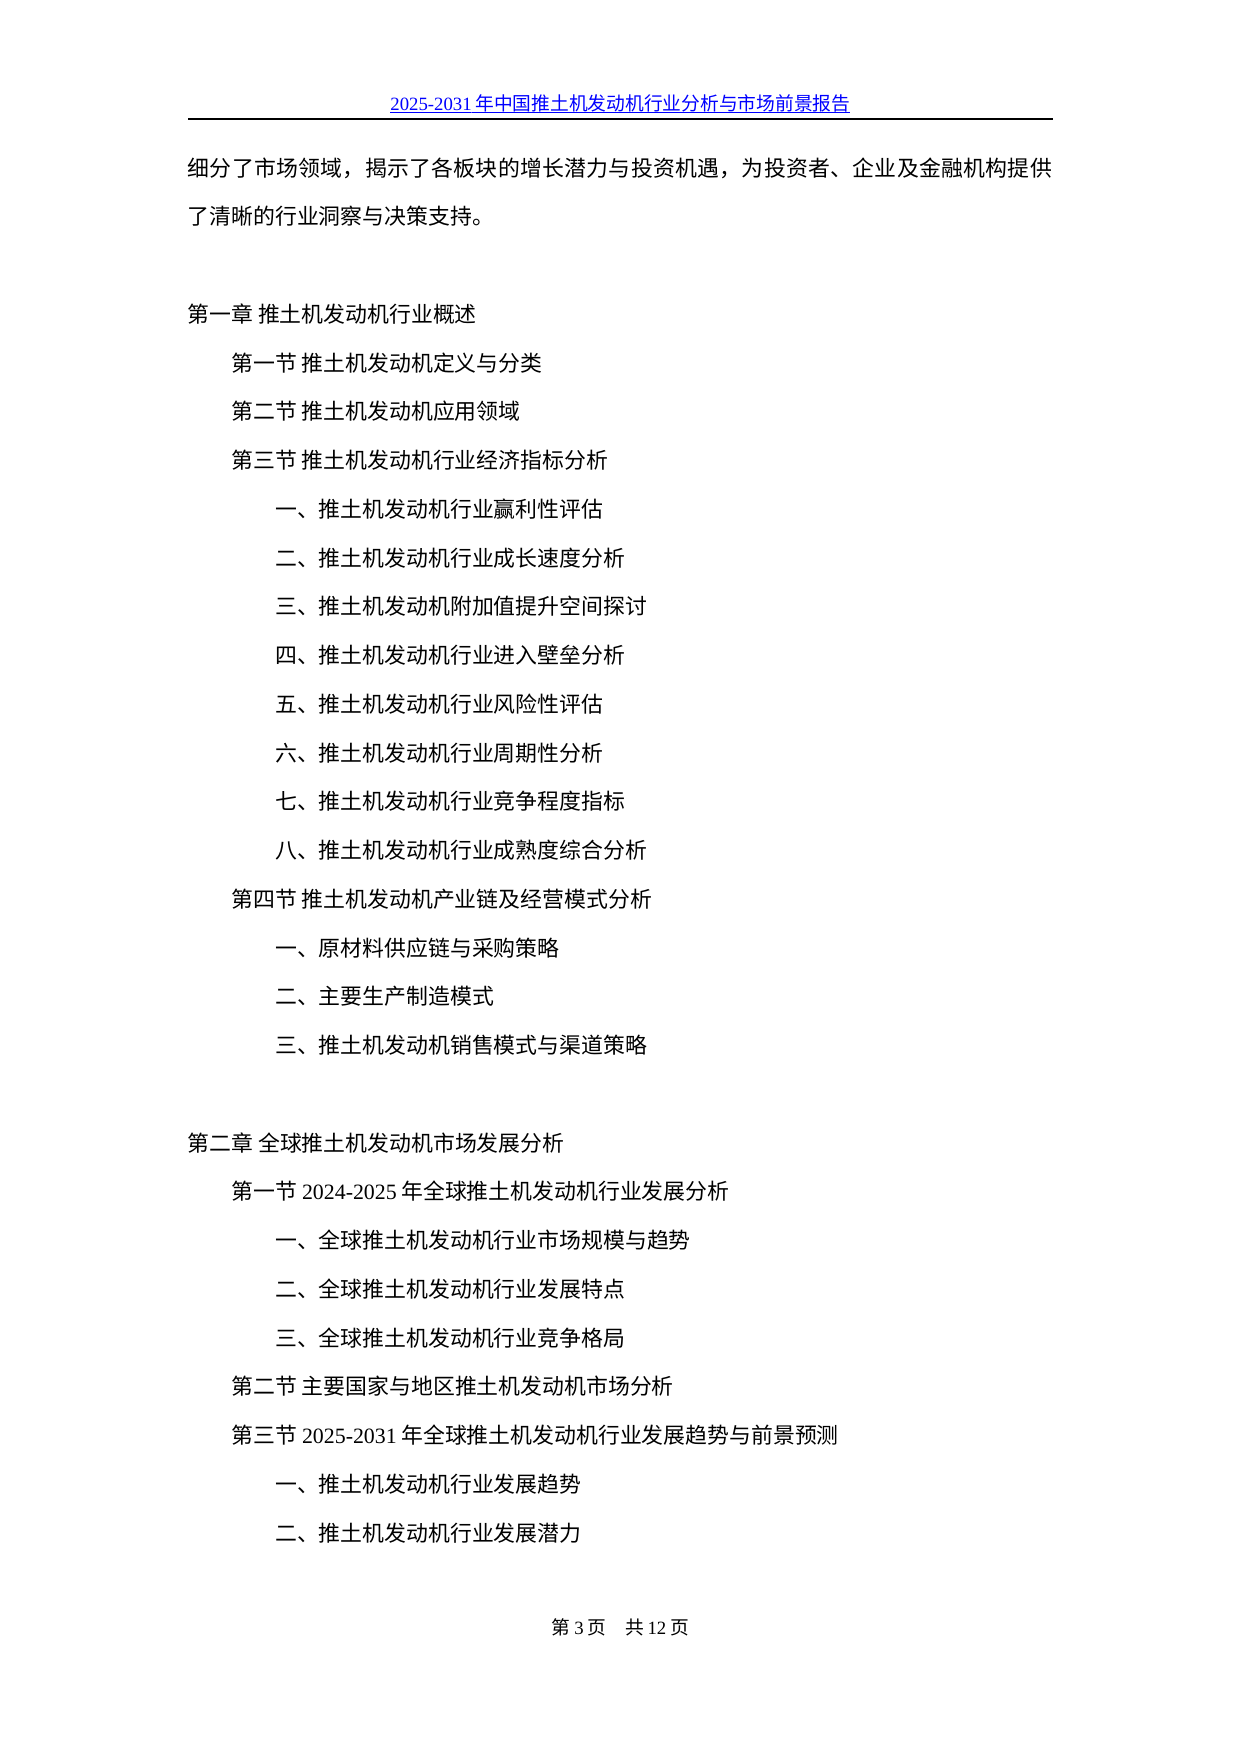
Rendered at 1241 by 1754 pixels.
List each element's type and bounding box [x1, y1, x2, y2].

text [187, 150, 1053, 1548]
